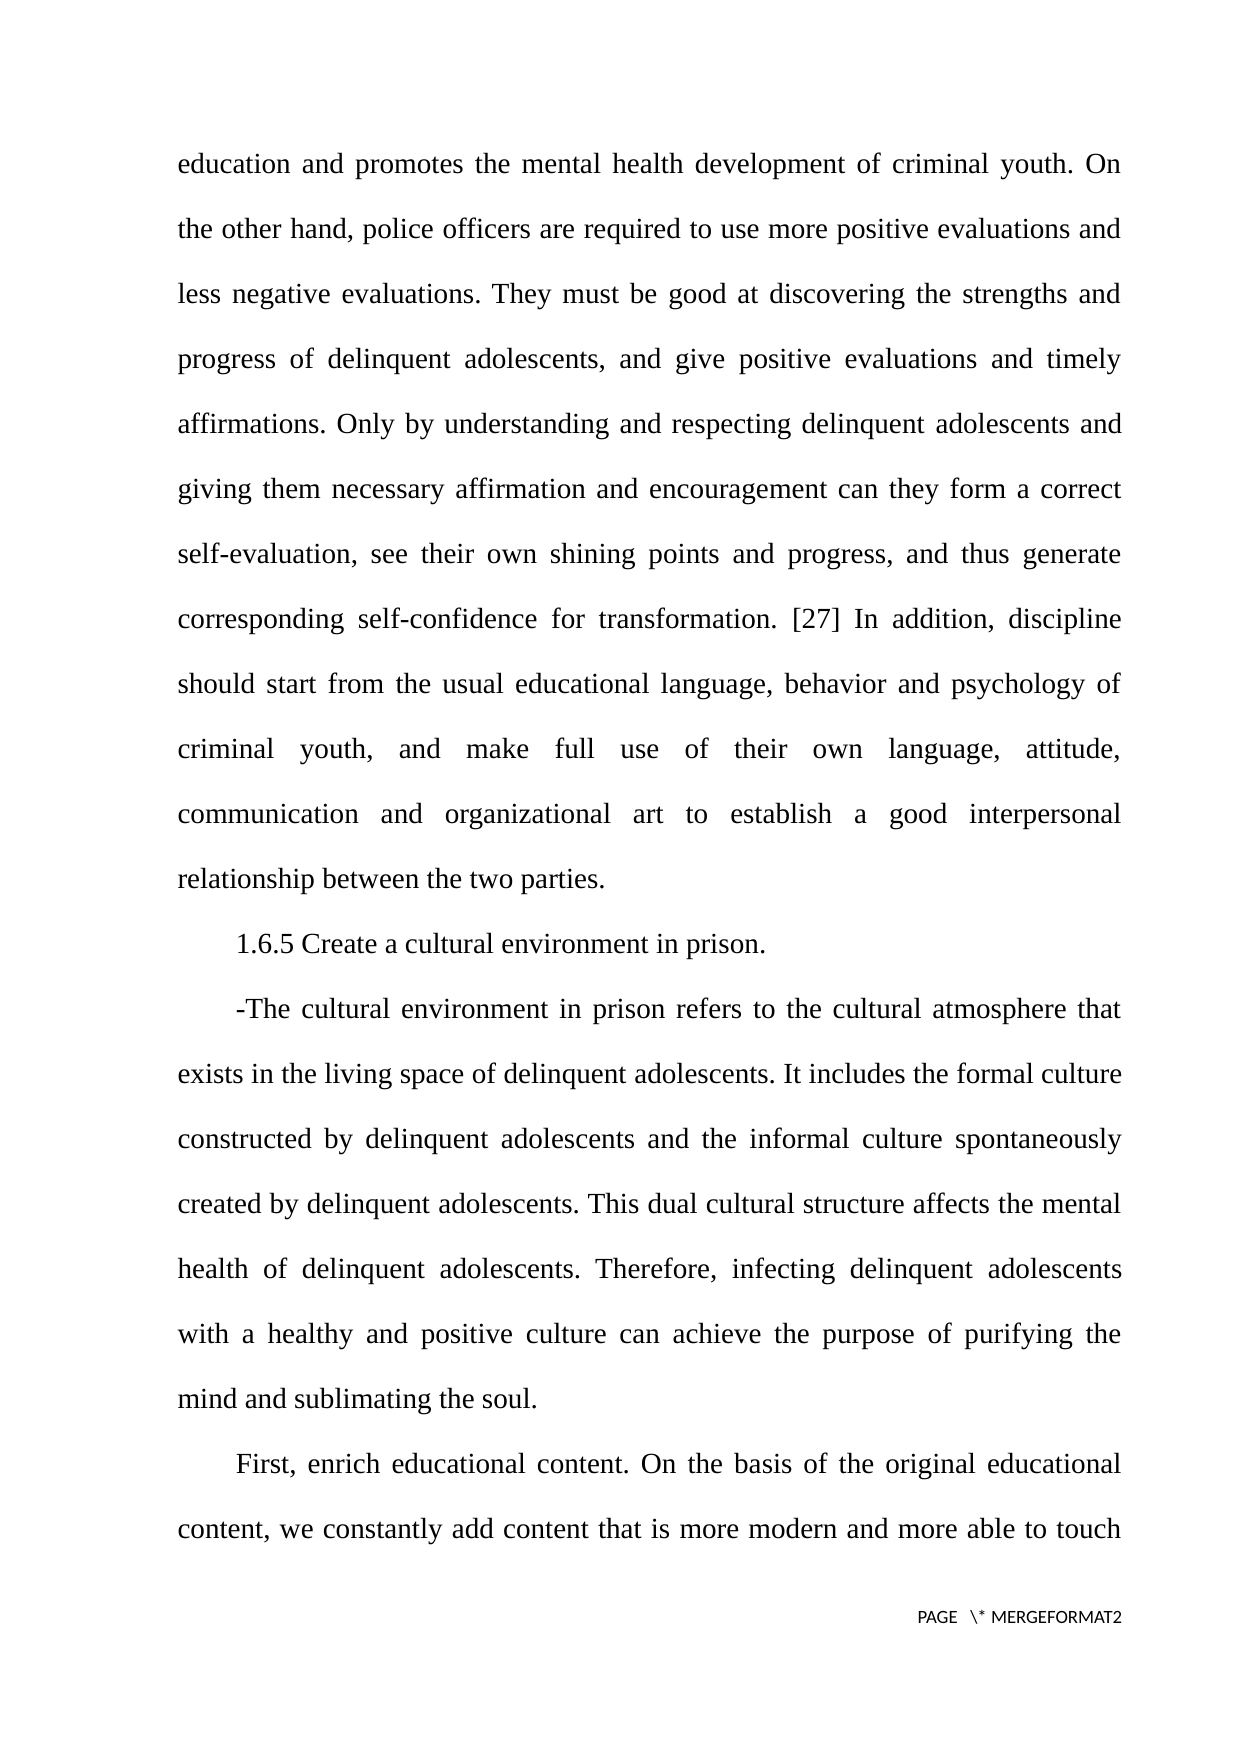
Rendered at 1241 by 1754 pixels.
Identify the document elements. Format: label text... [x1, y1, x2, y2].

text 1.6.5 Create a cultural environment in prison. [177, 910, 1122, 975]
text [177, 1430, 1122, 1560]
text -The cultural environment in prison refers to the cultural atmosphere that exists in the living space of delinquent adolescents. It includes the formal culture constructed by delinquent adolescents and the informal culture spontaneously created by delinquent adolescents. This dual cultural structure affects the mental health of delinquent adolescents. Therefore, infecting delinquent adolescents with a healthy and positive culture can achieve the purpose of purifying the mind and sublimating the soul. [177, 975, 1122, 1430]
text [177, 130, 1122, 910]
